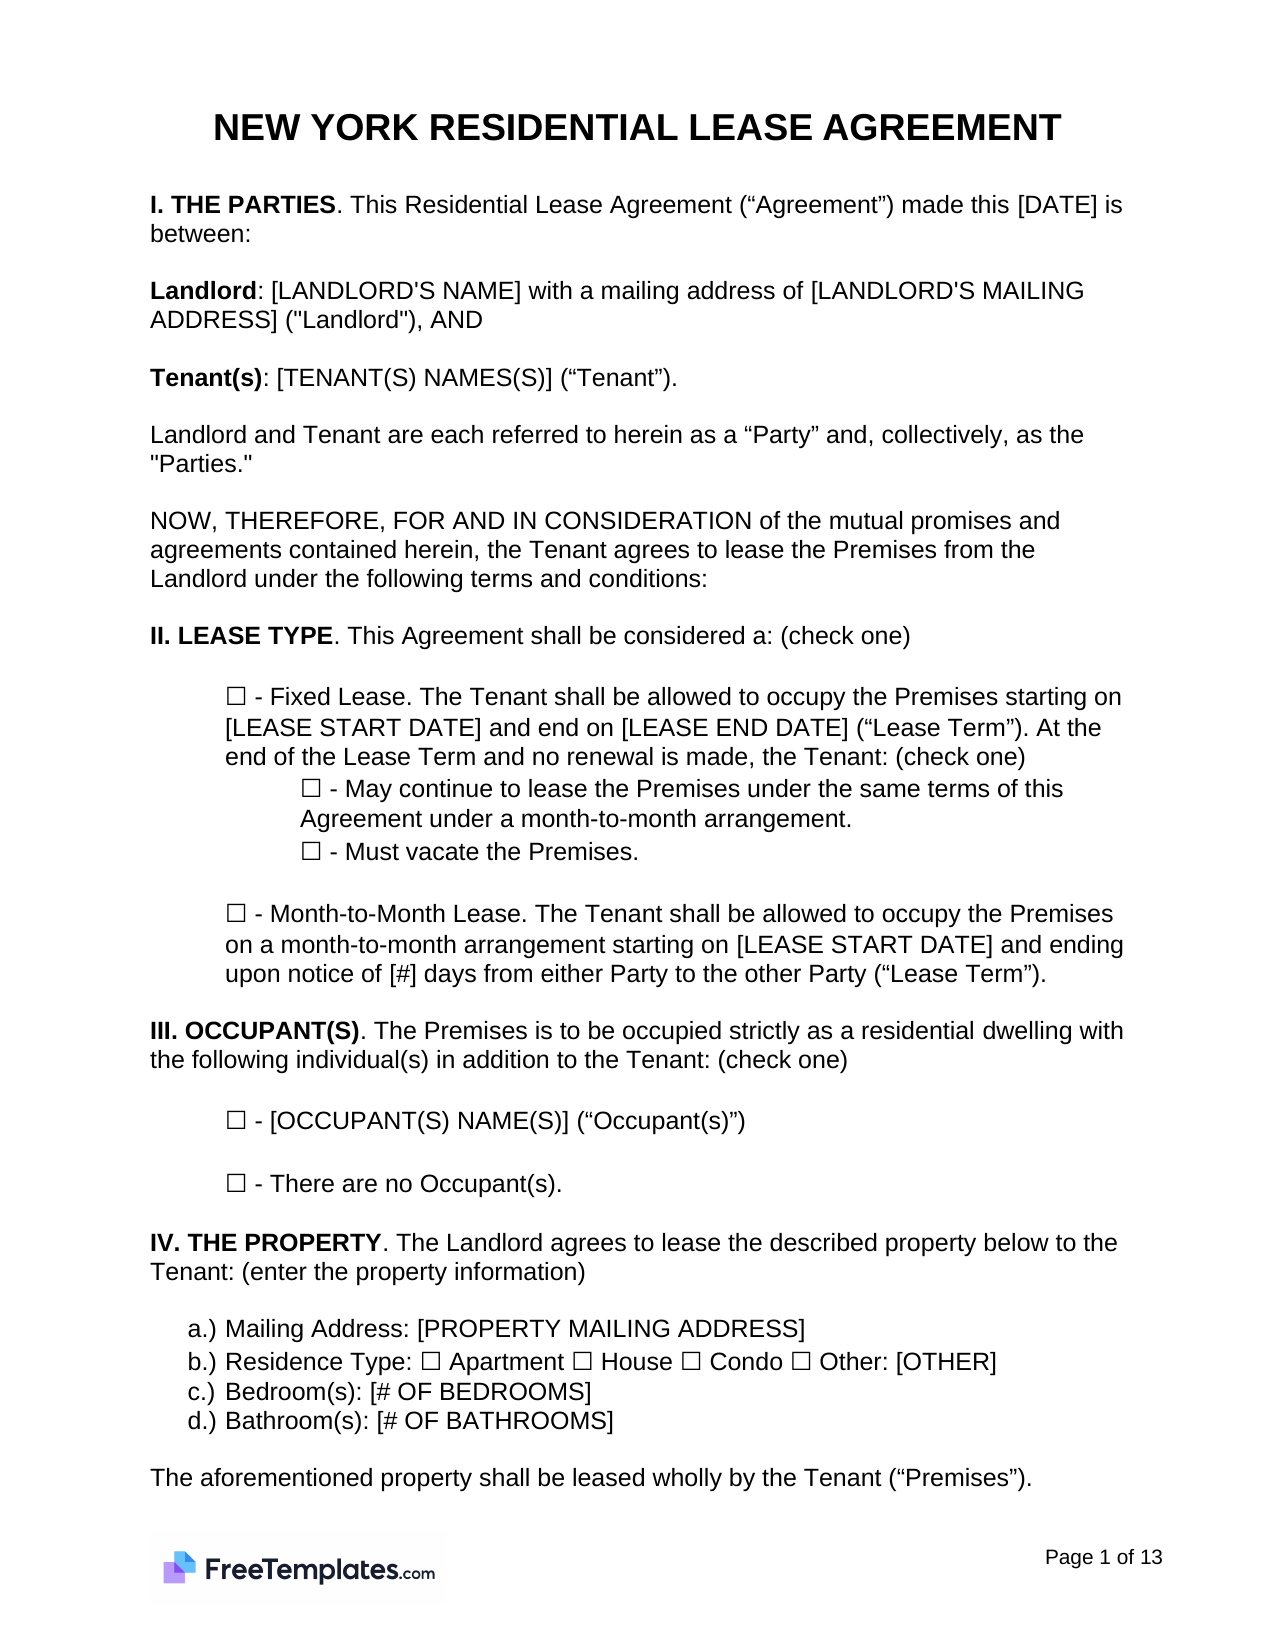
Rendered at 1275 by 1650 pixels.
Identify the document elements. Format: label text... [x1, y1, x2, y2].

list Mailing Address: [PROPERTY MAILING ADDRESS] [187, 1314, 1125, 1343]
text The aforementioned property shall be leased wholly by the Tenant (“Premises”). [150, 1463, 1125, 1492]
text IV. THE PROPERTY. The Landlord agrees to lease the described property below to the Tenant: (enter the property information) [150, 1228, 1125, 1286]
text - [OCCUPANT(S) NAME(S)] (“Occupant(s)”) [225, 1102, 1125, 1137]
text Landlord and Tenant are each referred to herein as a “Party” and, collectively, as the "Parties." [150, 420, 1125, 477]
text NEW YORK RESIDENTIAL LEASE AGREEMENT [150, 106, 1125, 149]
list Residence Type: Apartment House Condo Other: [OTHER] [187, 1343, 1125, 1377]
text Tenant(s): [TENANT(S) NAMES(S)] (“Tenant”). [150, 362, 1125, 391]
text NOW, THEREFORE, FOR AND IN CONSIDERATION of the mutual promises and agreements contained herein, the Tenant agrees to lease the Premises from the Landlord under the following terms and conditions: [150, 506, 1125, 592]
text I. THE PARTIES. This Residential Lease Agreement (“Agreement”) made this [DATE] is between: [150, 190, 1125, 247]
text Landlord: [LANDLORD'S NAME] with a mailing address of [LANDLORD'S MAILING ADDRESS] ("Landlord"), AND [150, 276, 1125, 334]
text - May continue to lease the Premises under the same terms of this Agreement under a month-to-month arrangement. [300, 770, 1125, 833]
text - Must vacate the Premises. [300, 833, 1125, 867]
text II. LEASE TYPE. This Agreement shall be considered a: (check one) [150, 621, 1125, 650]
text - There are no Occupant(s). [225, 1165, 1125, 1199]
text - Month-to-Month Lease. The Tenant shall be allowed to occupy the Premises on a month-to-month arrangement starting on [LEASE START DATE] and ending upon notice of [#] days from either Party to the other Party (“Lease Term”). [225, 896, 1125, 987]
picture [150, 1531, 446, 1605]
list Bedroom(s): [# OF BEDROOMS] [187, 1377, 1125, 1406]
text - Fixed Lease. The Tenant shall be allowed to occupy the Premises starting on [LEASE START DATE] and end on [LEASE END DATE] (“Lease Term”). At the end of the Lease Term and no renewal is made, the Tenant: (check one) [225, 679, 1125, 770]
list Bathroom(s): [# OF BATHROOMS] [187, 1406, 1125, 1435]
text III. OCCUPANT(S). The Premises is to be occupied strictly as a residential dwelling with the following individual(s) in addition to the Tenant: (check one) [150, 1016, 1125, 1074]
